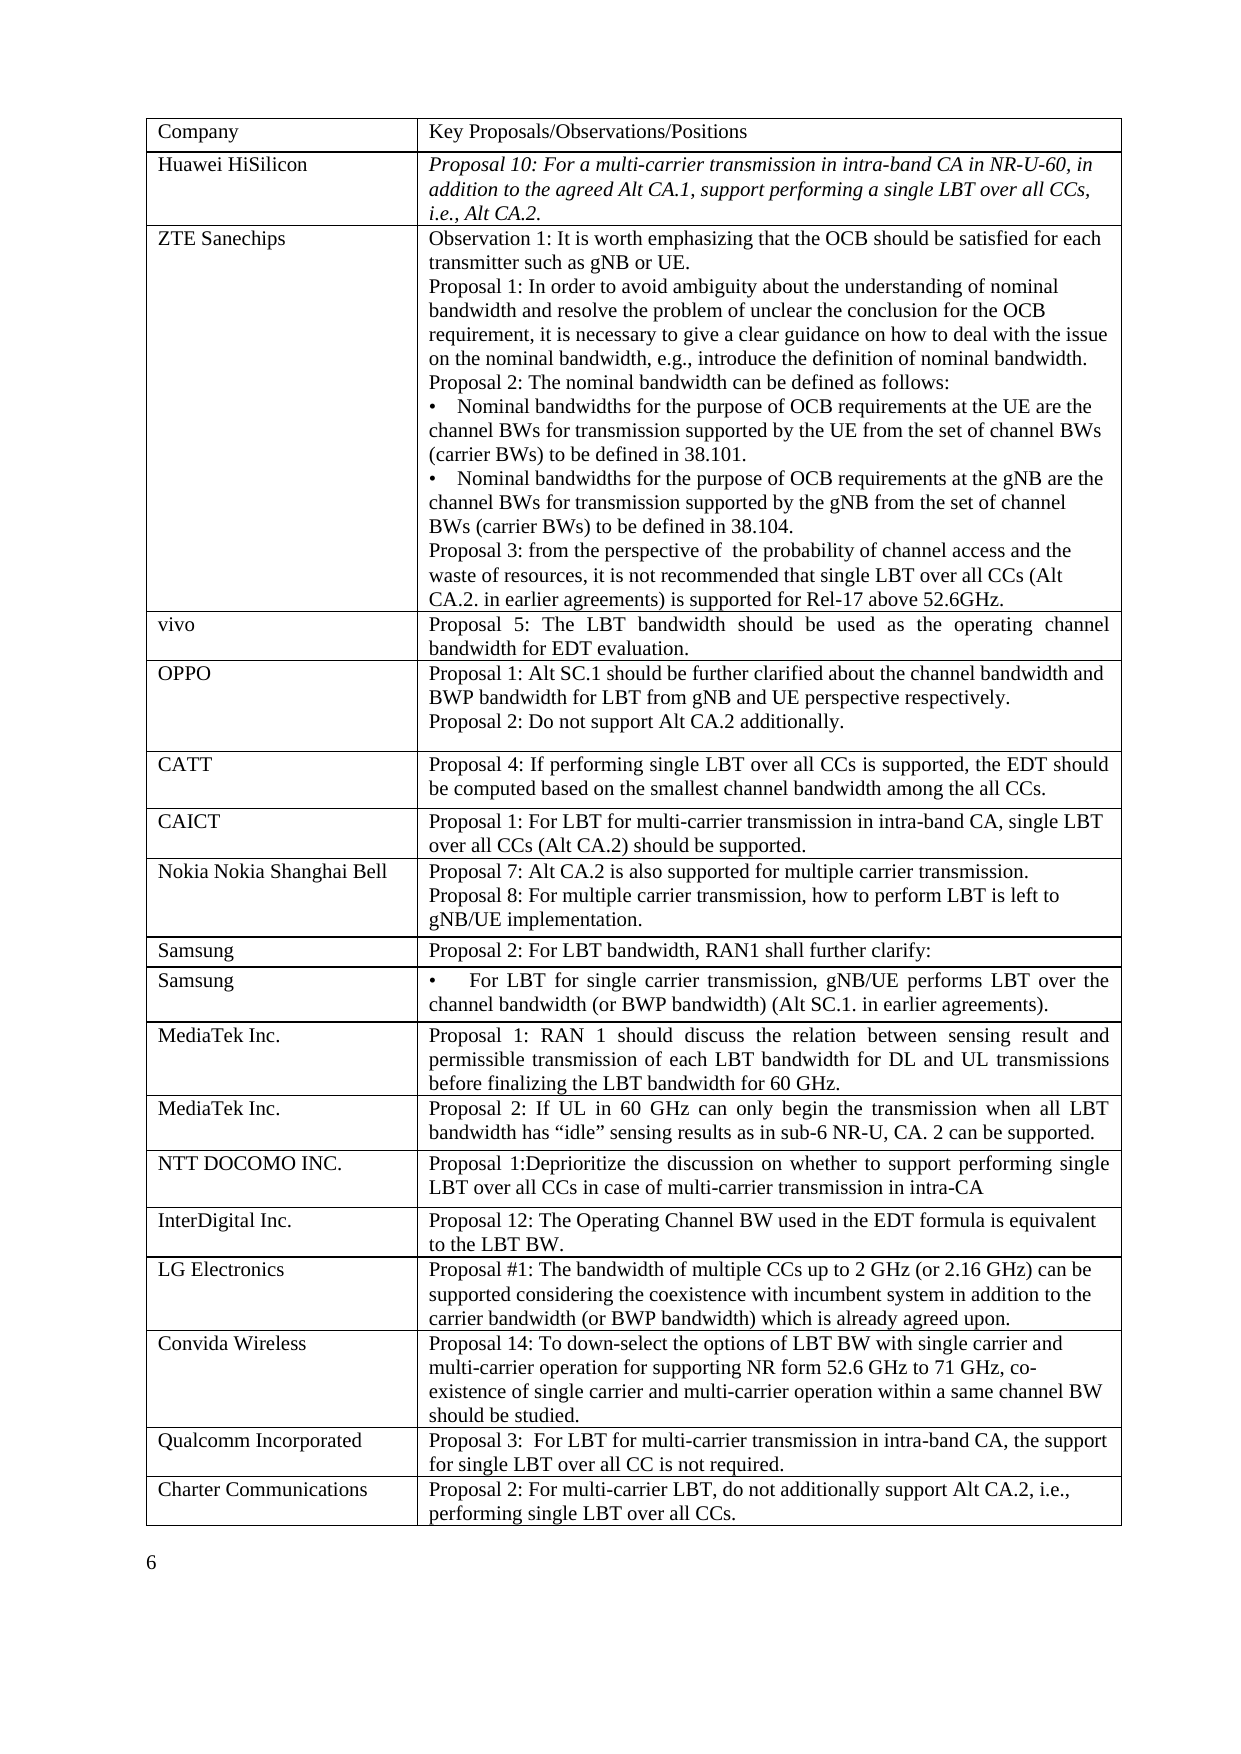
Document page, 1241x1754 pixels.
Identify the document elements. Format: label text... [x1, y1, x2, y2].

table_cell Proposal 5: The LBT bandwidth should be used as the operating channel bandwidth for EDT evaluation. [418, 612, 1121, 660]
table_cell Proposal #1: The bandwidth of multiple CCs up to 2 GHz (or 2.16 GHz) can be supported considering the coexistence with incumbent system in addition to the carrier bandwidth (or BWP bandwidth) which is already agreed upon. [418, 1258, 1121, 1329]
table_cell InterDigital Inc. [147, 1208, 417, 1256]
table_cell vivo [147, 612, 417, 660]
table_cell Huawei HiSilicon [147, 153, 417, 224]
table_cell MediaTek Inc. [147, 1096, 417, 1150]
table_cell Proposal 10: For a multi-carrier transmission in intra-band CA in NR-U-60, in addition to the agreed Alt CA.1, support performing a single LBT over all CCs, i.e., Alt CA.2. [418, 153, 1121, 224]
table_cell Proposal 1: For LBT for multi-carrier transmission in intra-band CA, single LBT over all CCs (Alt CA.2) should be supported. [418, 809, 1121, 857]
table_header Key Proposals/Observations/Positions [418, 119, 1121, 151]
table_cell Proposal 2: For LBT bandwidth, RAN1 shall further clarify: [418, 938, 1121, 966]
table_cell NTT DOCOMO INC. [147, 1151, 417, 1207]
table_cell Samsung [147, 968, 417, 1021]
table_cell Convida Wireless [147, 1331, 417, 1427]
table_cell CAICT [147, 809, 417, 857]
table_cell Proposal 2: If UL in 60 GHz can only begin the transmission when all LBT bandwidth has “idle” sensing results as in sub-6 NR-U, CA. 2 can be supported. [418, 1096, 1121, 1150]
table_cell Qualcomm Incorporated [147, 1428, 417, 1476]
table_cell Proposal 2: For multi-carrier LBT, do not additionally support Alt CA.2, i.e., performing single LBT over all CCs. [418, 1477, 1121, 1525]
table_header Company [147, 119, 417, 151]
table_cell Proposal 1: Alt SC.1 should be further clarified about the channel bandwidth and BWP bandwidth for LBT from gNB and UE perspective respectively. Proposal 2: Do not support Alt CA.2 additionally. [418, 661, 1121, 751]
table_cell • For LBT for single carrier transmission, gNB/UE performs LBT over the channel bandwidth (or BWP bandwidth) (Alt SC.1. in earlier agreements). [418, 968, 1121, 1021]
table_cell CATT [147, 752, 417, 808]
table_cell ZTE Sanechips [147, 226, 417, 611]
table_cell LG Electronics [147, 1258, 417, 1329]
table_cell Proposal 4: If performing single LBT over all CCs is supported, the EDT should be computed based on the smallest channel bandwidth among the all CCs. [418, 752, 1121, 808]
table_cell OPPO [147, 661, 417, 751]
table_cell Charter Communications [147, 1477, 417, 1525]
table_cell Observation 1: It is worth emphasizing that the OCB should be satisfied for each transmitter such as gNB or UE. Proposal 1: In order to avoid ambiguity about the understanding of nominal bandwidth and resolve the problem of unclear the conclusion for the OCB requirement, it is necessary to give a clear guidance on how to deal with the issue on the nominal bandwidth, e.g., introduce the definition of nominal bandwidth. Proposal 2: The nominal bandwidth can be defined as follows: • Nominal bandwidths for the purpose of OCB requirements at the UE are the channel BWs for transmission supported by the UE from the set of channel BWs (carrier BWs) to be defined in 38.101. • Nominal bandwidths for the purpose of OCB requirements at the gNB are the channel BWs for transmission supported by the gNB from the set of channel BWs (carrier BWs) to be defined in 38.104. Proposal 3: from the perspective of the probability of channel access and the waste of resources, it is not recommended that single LBT over all CCs (Alt CA.2. in earlier agreements) is supported for Rel-17 above 52.6GHz. [418, 226, 1121, 611]
table_cell Proposal 14: To down-select the options of LBT BW with single carrier and multi-carrier operation for supporting NR form 52.6 GHz to 71 GHz, co-existence of single carrier and multi-carrier operation within a same channel BW should be studied. [418, 1331, 1121, 1427]
table_cell Proposal 7: Alt CA.2 is also supported for multiple carrier transmission. Proposal 8: For multiple carrier transmission, how to perform LBT is left to gNB/UE implementation. [418, 859, 1121, 936]
table_cell Nokia Nokia Shanghai Bell [147, 859, 417, 936]
table_cell Proposal 1:Deprioritize the discussion on whether to support performing single LBT over all CCs in case of multi-carrier transmission in intra-CA [418, 1151, 1121, 1207]
table_cell Proposal 12: The Operating Channel BW used in the EDT formula is equivalent to the LBT BW. [418, 1208, 1121, 1256]
table_cell Samsung [147, 938, 417, 966]
table_cell Proposal 1: RAN 1 should discuss the relation between sensing result and permissible transmission of each LBT bandwidth for DL and UL transmissions before finalizing the LBT bandwidth for 60 GHz. [418, 1023, 1121, 1095]
table_cell Proposal 3: For LBT for multi-carrier transmission in intra-band CA, the support for single LBT over all CC is not required. [418, 1428, 1121, 1476]
table_cell MediaTek Inc. [147, 1023, 417, 1095]
